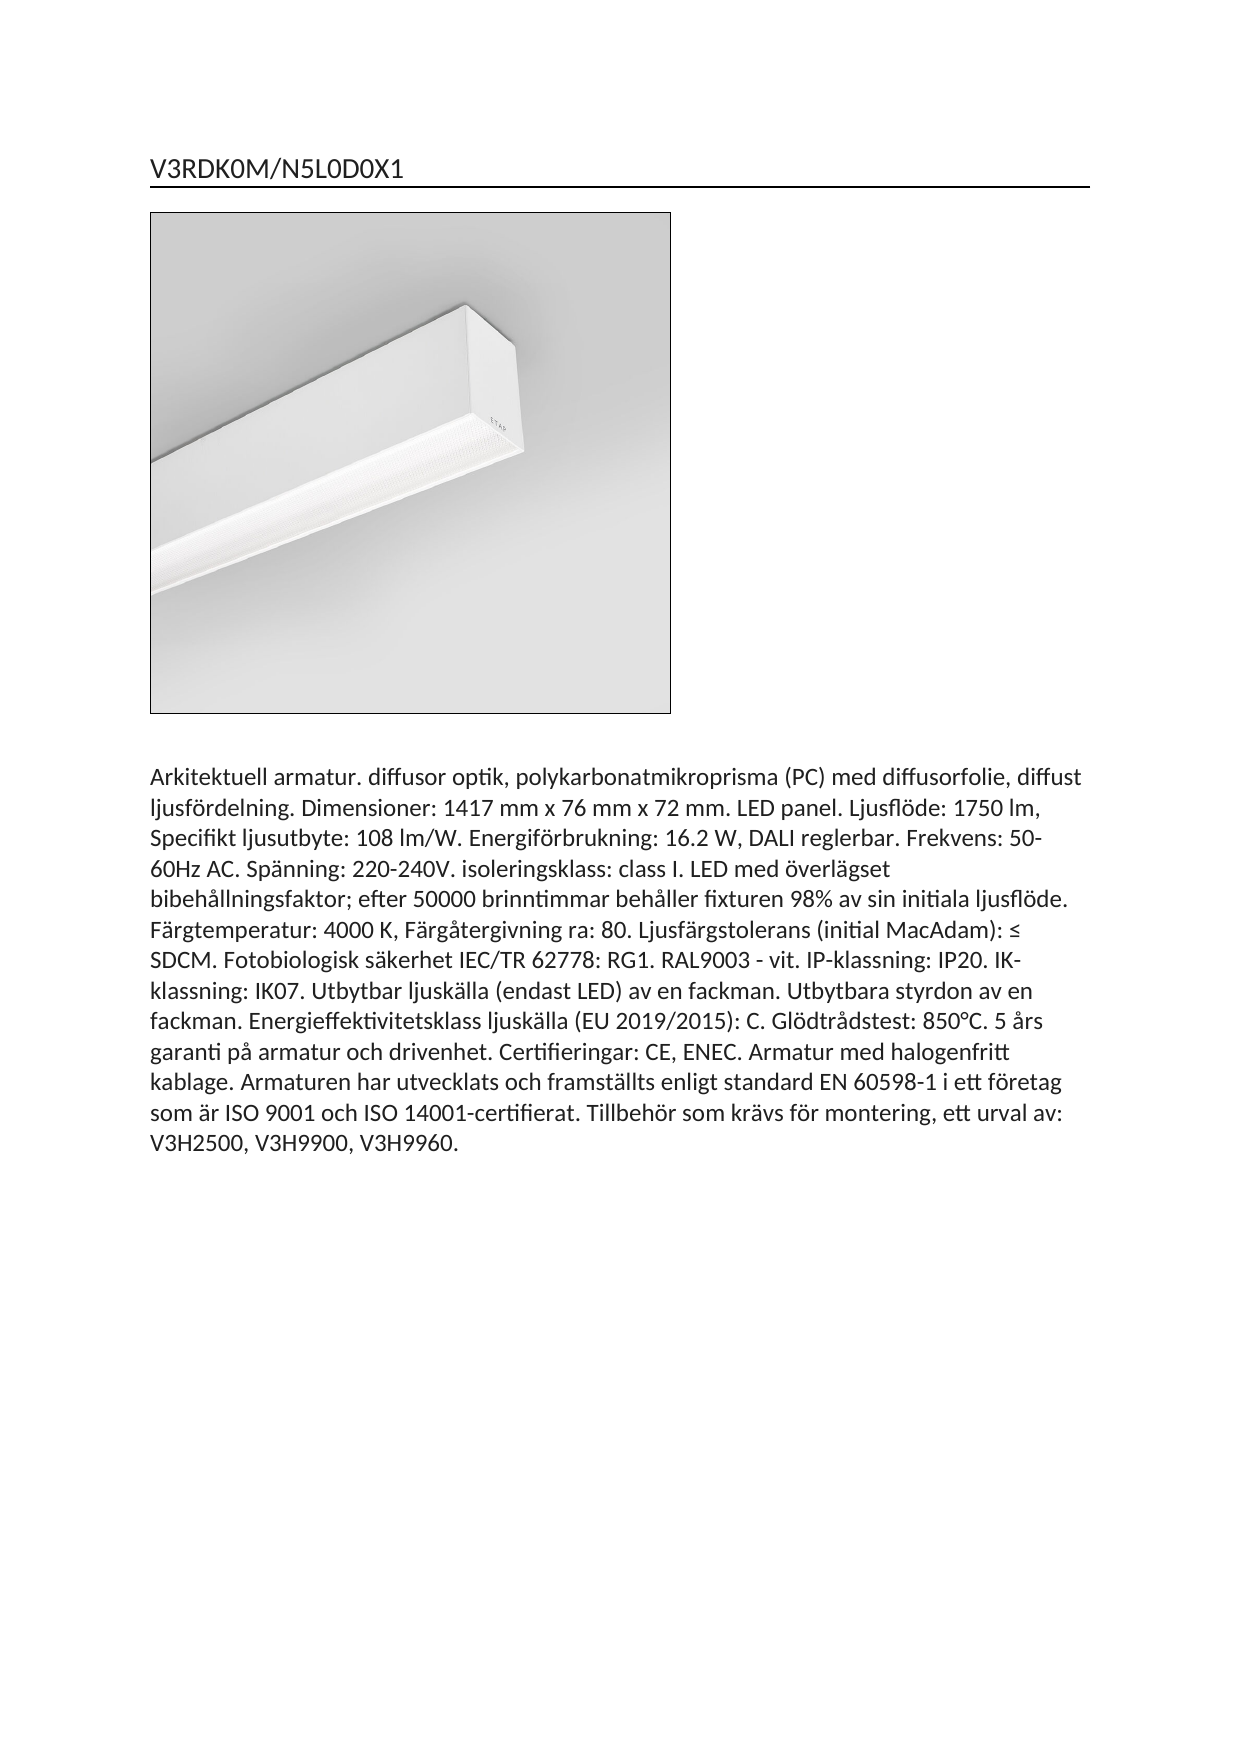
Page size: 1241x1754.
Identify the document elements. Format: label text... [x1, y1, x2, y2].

text V3RDK0M/N5L0D0X1 [150, 150, 1090, 186]
text Arkitektuell armatur. diffusor optik, polykarbonatmikroprisma (PC) med diffusorfolie, diffust ljusfördelning. Dimensioner: 1417 mm x 76 mm x 72 mm. LED panel. Ljusflöde: 1750 lm, Specifikt ljusutbyte: 108 lm/W. Energiförbrukning: 16.2 W, DALI reglerbar. Frekvens: 50-60Hz AC. Spänning: 220-240V. isoleringsklass: class I. LED med överlägset bibehållningsfaktor; efter 50000 brinntimmar behåller fixturen 98% av sin initiala ljusflöde. Färgtemperatur: 4000 K, Färgåtergivning ra: 80. Ljusfärgstolerans (initial MacAdam): ≤ SDCM. Fotobiologisk säkerhet IEC/TR 62778: RG1. RAL9003 - vit. IP-klassning: IP20. IK-klassning: IK07. Utbytbar ljuskälla (endast LED) av en fackman. Utbytbara styrdon av en fackman. Energieffektivitetsklass ljuskälla (EU 2019/2015): C. Glödtrådstest: 850°C. 5 års garanti på armatur och drivenhet. Certifieringar: CE, ENEC. Armatur med halogenfritt kablage. Armaturen har utvecklats och framställts enligt standard EN 60598-1 i ett företag som är ISO 9001 och ISO 14001-certifierat. Tillbehör som krävs för montering, ett urval av: V3H2500, V3H9900, V3H9960. [150, 761, 1090, 1158]
picture [151, 213, 670, 713]
